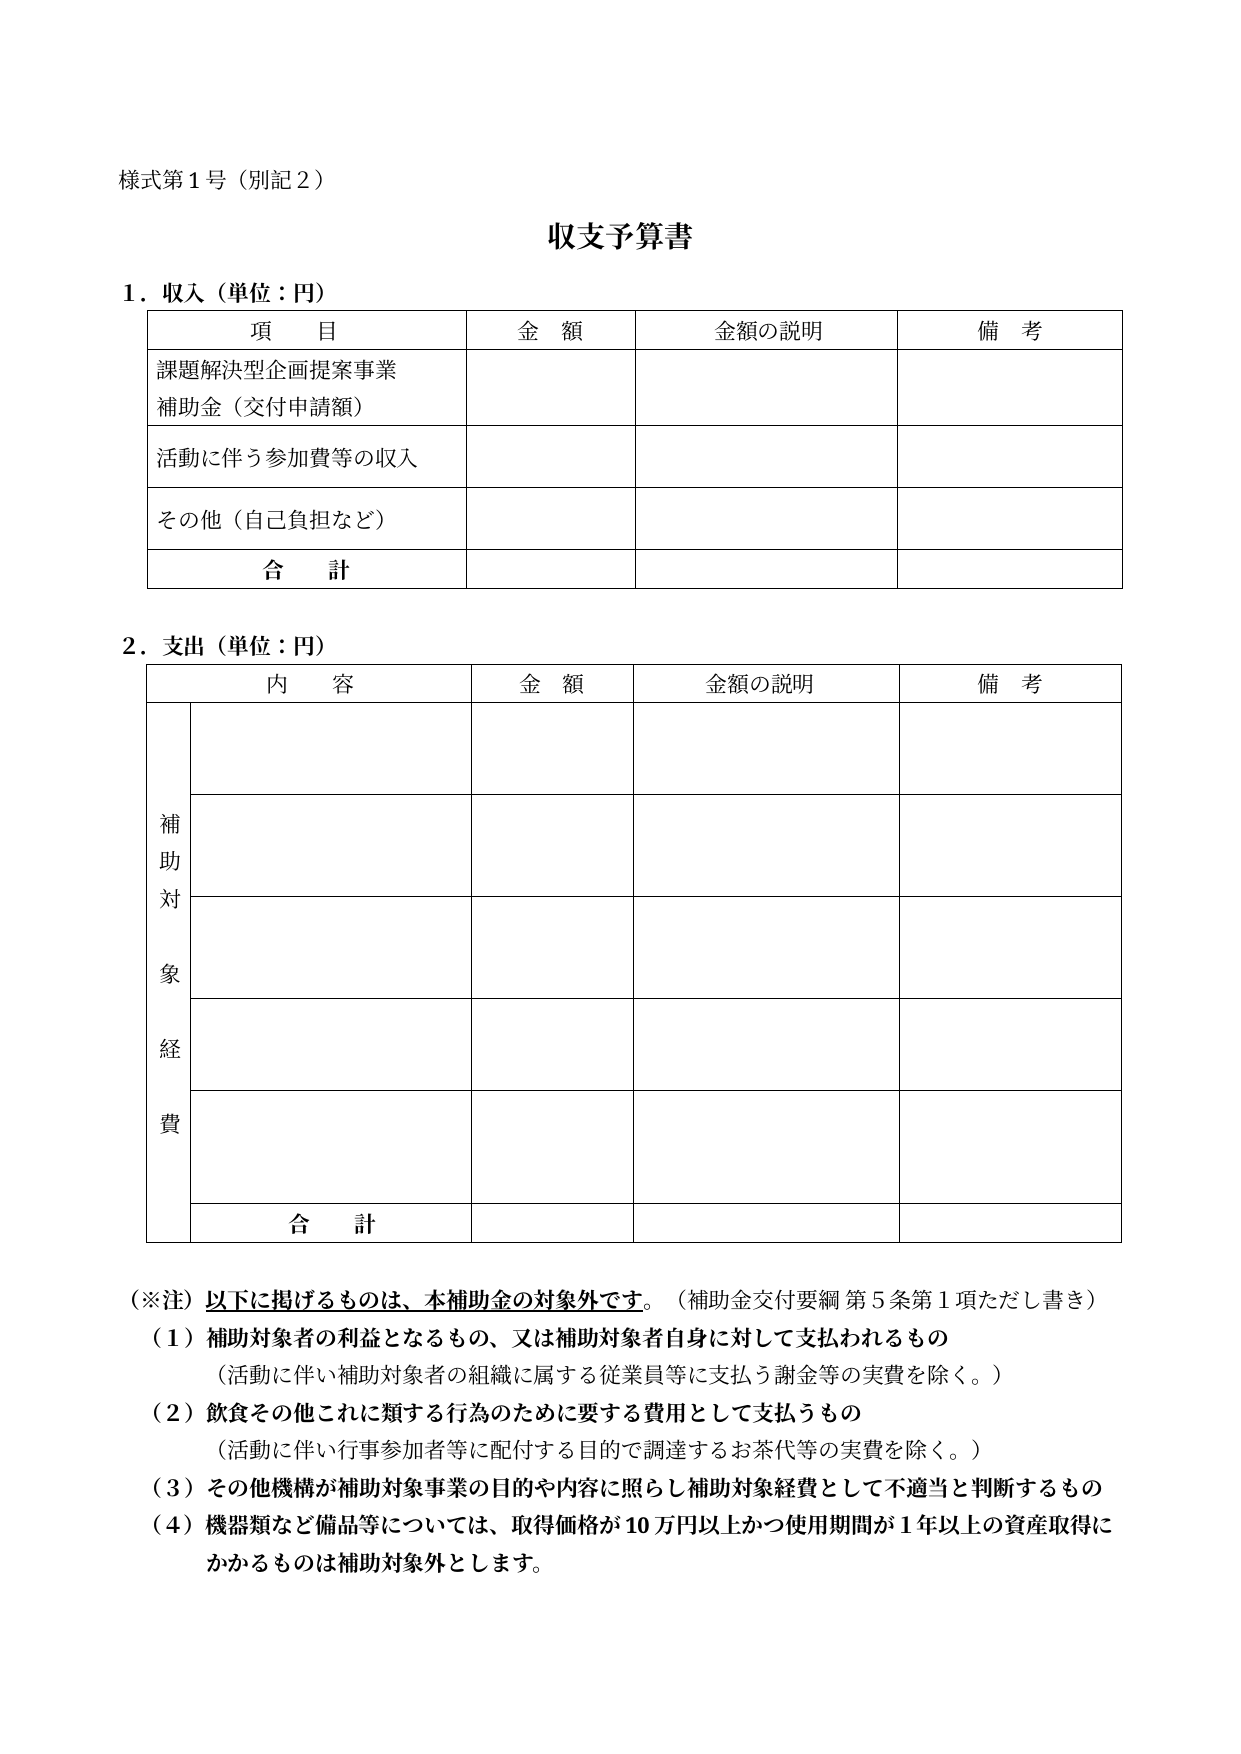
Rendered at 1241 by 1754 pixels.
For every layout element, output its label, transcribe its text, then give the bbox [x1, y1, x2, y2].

table_cell [900, 1091, 1121, 1203]
table_cell [467, 550, 635, 588]
table_header 備 考 [898, 311, 1122, 349]
text （活動に伴い行事参加者等に配付する目的で調達するお茶代等の実費を除く。） [118, 1430, 1122, 1468]
table_cell [191, 1091, 471, 1203]
table_cell [472, 1204, 633, 1242]
text ２．支出（単位：円） [118, 626, 1122, 664]
table_cell [191, 795, 471, 896]
table_cell 合 計 [191, 1204, 471, 1242]
table_cell [900, 795, 1121, 896]
text （※注）以下に掲げるものは、本補助金の対象外です。（補助金交付要綱 第５条第１項ただし書き） [118, 1280, 1122, 1318]
table_cell [634, 703, 899, 794]
table_cell [636, 426, 897, 487]
table_header 項 目 [148, 311, 466, 349]
table_cell [472, 703, 633, 794]
table_cell [636, 550, 897, 588]
table_header 金 額 [467, 311, 635, 349]
table_cell [634, 1091, 899, 1203]
table_cell [898, 350, 1122, 425]
table_cell [472, 1091, 633, 1203]
table_header 金額の説明 [636, 311, 897, 349]
table_cell 課題解決型企画提案事業 補助金（交付申請額） [148, 350, 466, 425]
table_cell [900, 897, 1121, 998]
table_cell [191, 703, 471, 794]
table_header 金額の説明 [634, 665, 899, 702]
table_cell [191, 897, 471, 998]
table_cell [898, 426, 1122, 487]
table_cell [898, 488, 1122, 549]
table_cell [900, 999, 1121, 1090]
table_cell その他（自己負担など） [148, 488, 466, 549]
text （２）飲食その他これに類する行為のために要する費用として支払うもの [118, 1393, 1122, 1430]
text １．収入（単位：円） [118, 273, 1122, 310]
table_header 金 額 [472, 665, 633, 702]
table_cell [636, 350, 897, 425]
text （活動に伴い補助対象者の組織に属する従業員等に支払う謝金等の実費を除く。） [118, 1355, 1122, 1393]
table_header 内 容 [147, 665, 471, 702]
table_cell [472, 999, 633, 1090]
table_cell [191, 999, 471, 1090]
table_cell [634, 999, 899, 1090]
table_cell [634, 795, 899, 896]
table_cell [467, 350, 635, 425]
table_cell [636, 488, 897, 549]
table_cell [898, 550, 1122, 588]
table_cell [900, 1204, 1121, 1242]
table_header 備 考 [900, 665, 1121, 702]
text （３）その他機構が補助対象事業の目的や内容に照らし補助対象経費として不適当と判断するもの [118, 1468, 1122, 1505]
text 様式第1号（別記２） [118, 160, 1122, 198]
table_cell [467, 488, 635, 549]
text （４）機器類など備品等については、取得価格が10万円以上かつ使用期間が１年以上の資産取得にかかるものは補助対象外とします。 [140, 1505, 1122, 1580]
table_cell [472, 897, 633, 998]
text （１）補助対象者の利益となるもの、又は補助対象者自身に対して支払われるもの [118, 1318, 1122, 1355]
table_cell [900, 703, 1121, 794]
table_cell [634, 897, 899, 998]
table_cell 補助対 象 経 費 [147, 703, 190, 1242]
table_cell [467, 426, 635, 487]
table_cell 合 計 [148, 550, 466, 588]
table_cell 活動に伴う参加費等の収入 [148, 426, 466, 487]
subtitle 収支予算書 [118, 198, 1122, 273]
table_cell [472, 795, 633, 896]
table_cell [634, 1204, 899, 1242]
